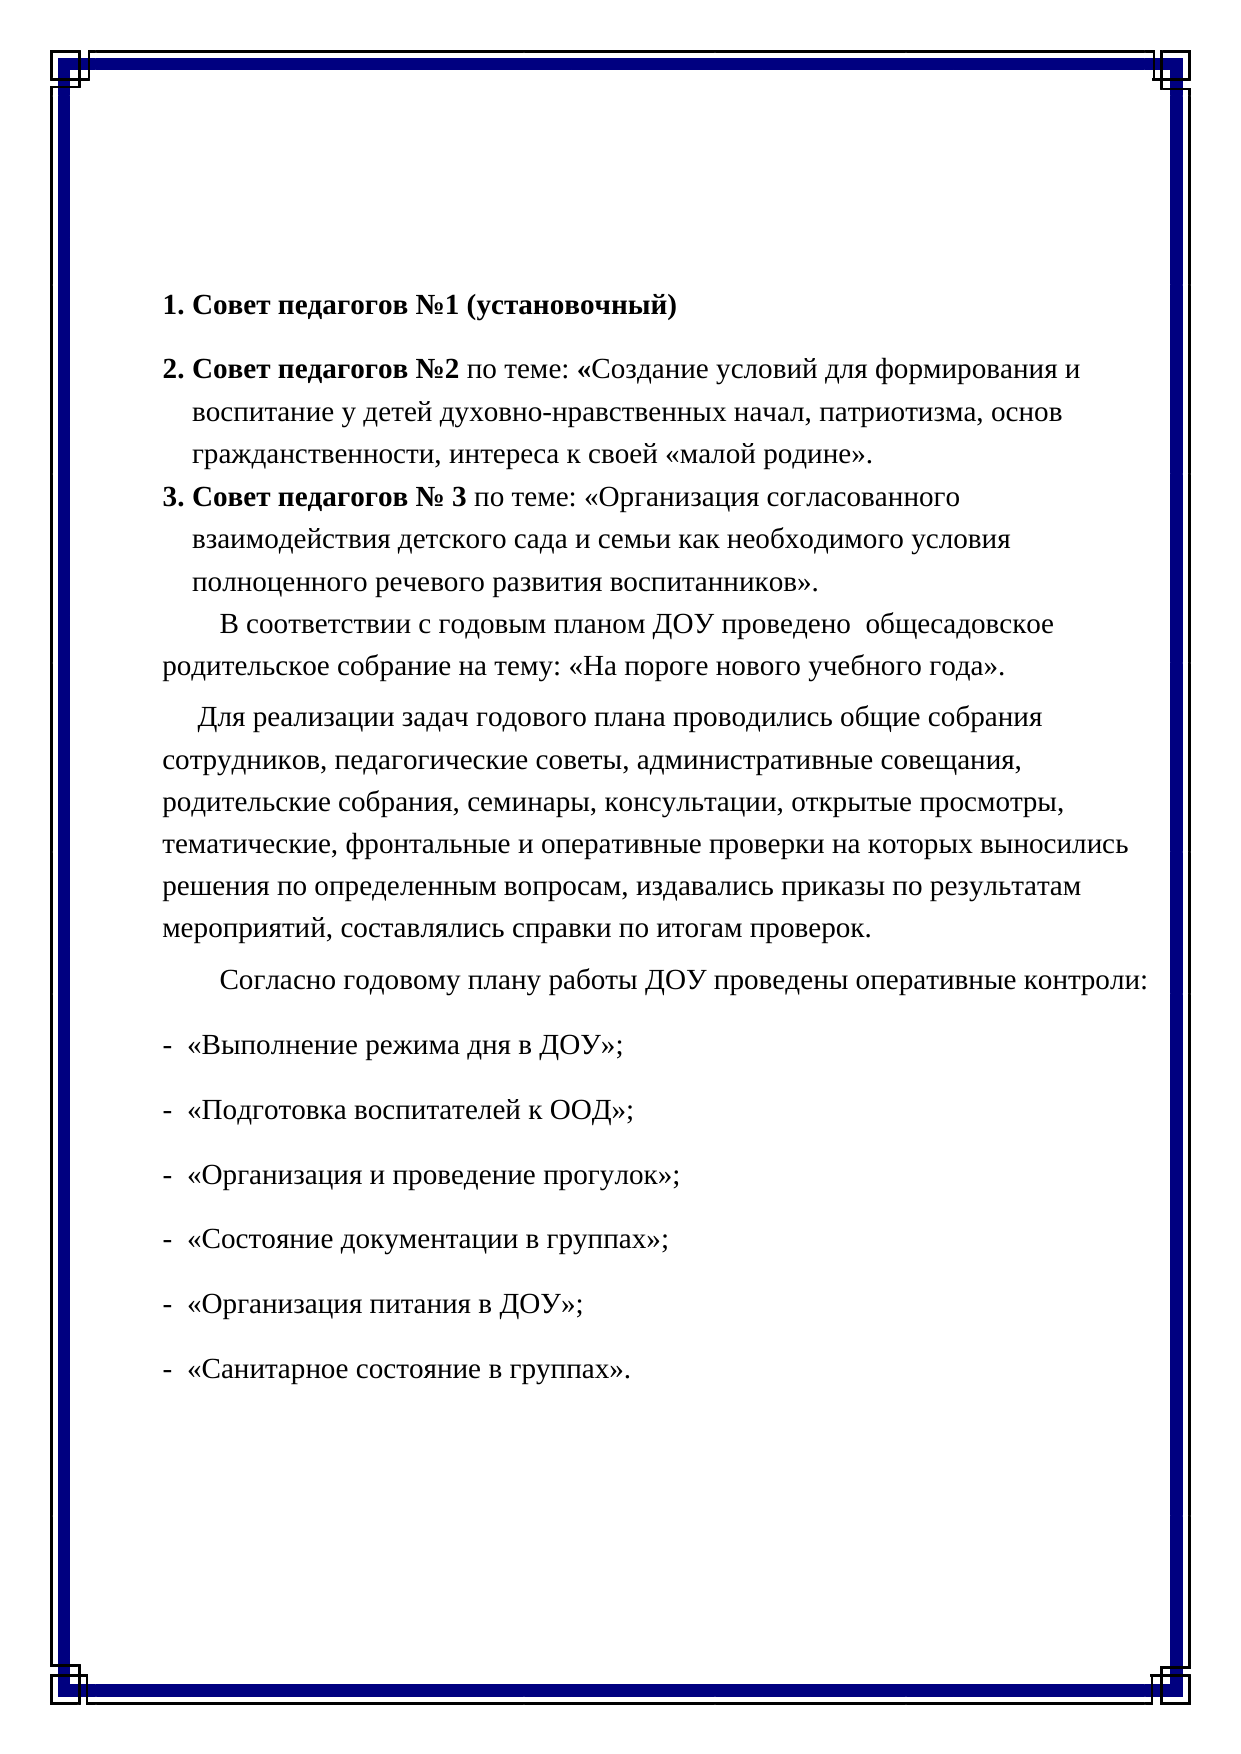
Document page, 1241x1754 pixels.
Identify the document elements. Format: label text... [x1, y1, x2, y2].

list «Выполнение режима дня в ДОУ»; [162, 1027, 1152, 1061]
list Совет педагогов № 3 по теме: «Организация согласованного взаимодействия детского сада и семьи как необходимого условия полноценного речевого развития воспитанников». [162, 479, 1152, 597]
list Совет педагогов №1 (установочный) [162, 151, 1152, 321]
list «Состояние документации в группах»; [162, 1222, 1152, 1255]
list «Санитарное состояние в группах». [162, 1351, 1152, 1385]
text Согласно годовому плану работы ДОУ проведены оперативные контроли: [161, 962, 1152, 996]
list «Организация питания в ДОУ»; [162, 1287, 1152, 1320]
list «Организация и проведение прогулок»; [162, 1157, 1152, 1190]
list «Подготовка воспитателей к ООД»; [162, 1092, 1152, 1125]
text В соответствии с годовым планом ДОУ проведено общесадовское родительское собрание на тему: «На пороге нового учебного года». [161, 606, 1152, 682]
text Для реализации задач годового плана проводились общие собрания сотрудников, педагогические советы, административные совещания, родительские собрания, семинары, консультации, открытые просмотры, тематические, фронтальные и оперативные проверки на которых выносились решения по определенным вопросам, издавались приказы по результатам мероприятий, составлялись справки по итогам проверок. [161, 699, 1152, 944]
list Совет педагогов №2 по теме: «Создание условий для формирования и воспитание у детей духовно-нравственных начал, патриотизма, основ гражданственности, интереса к своей «малой родине». [162, 351, 1152, 469]
